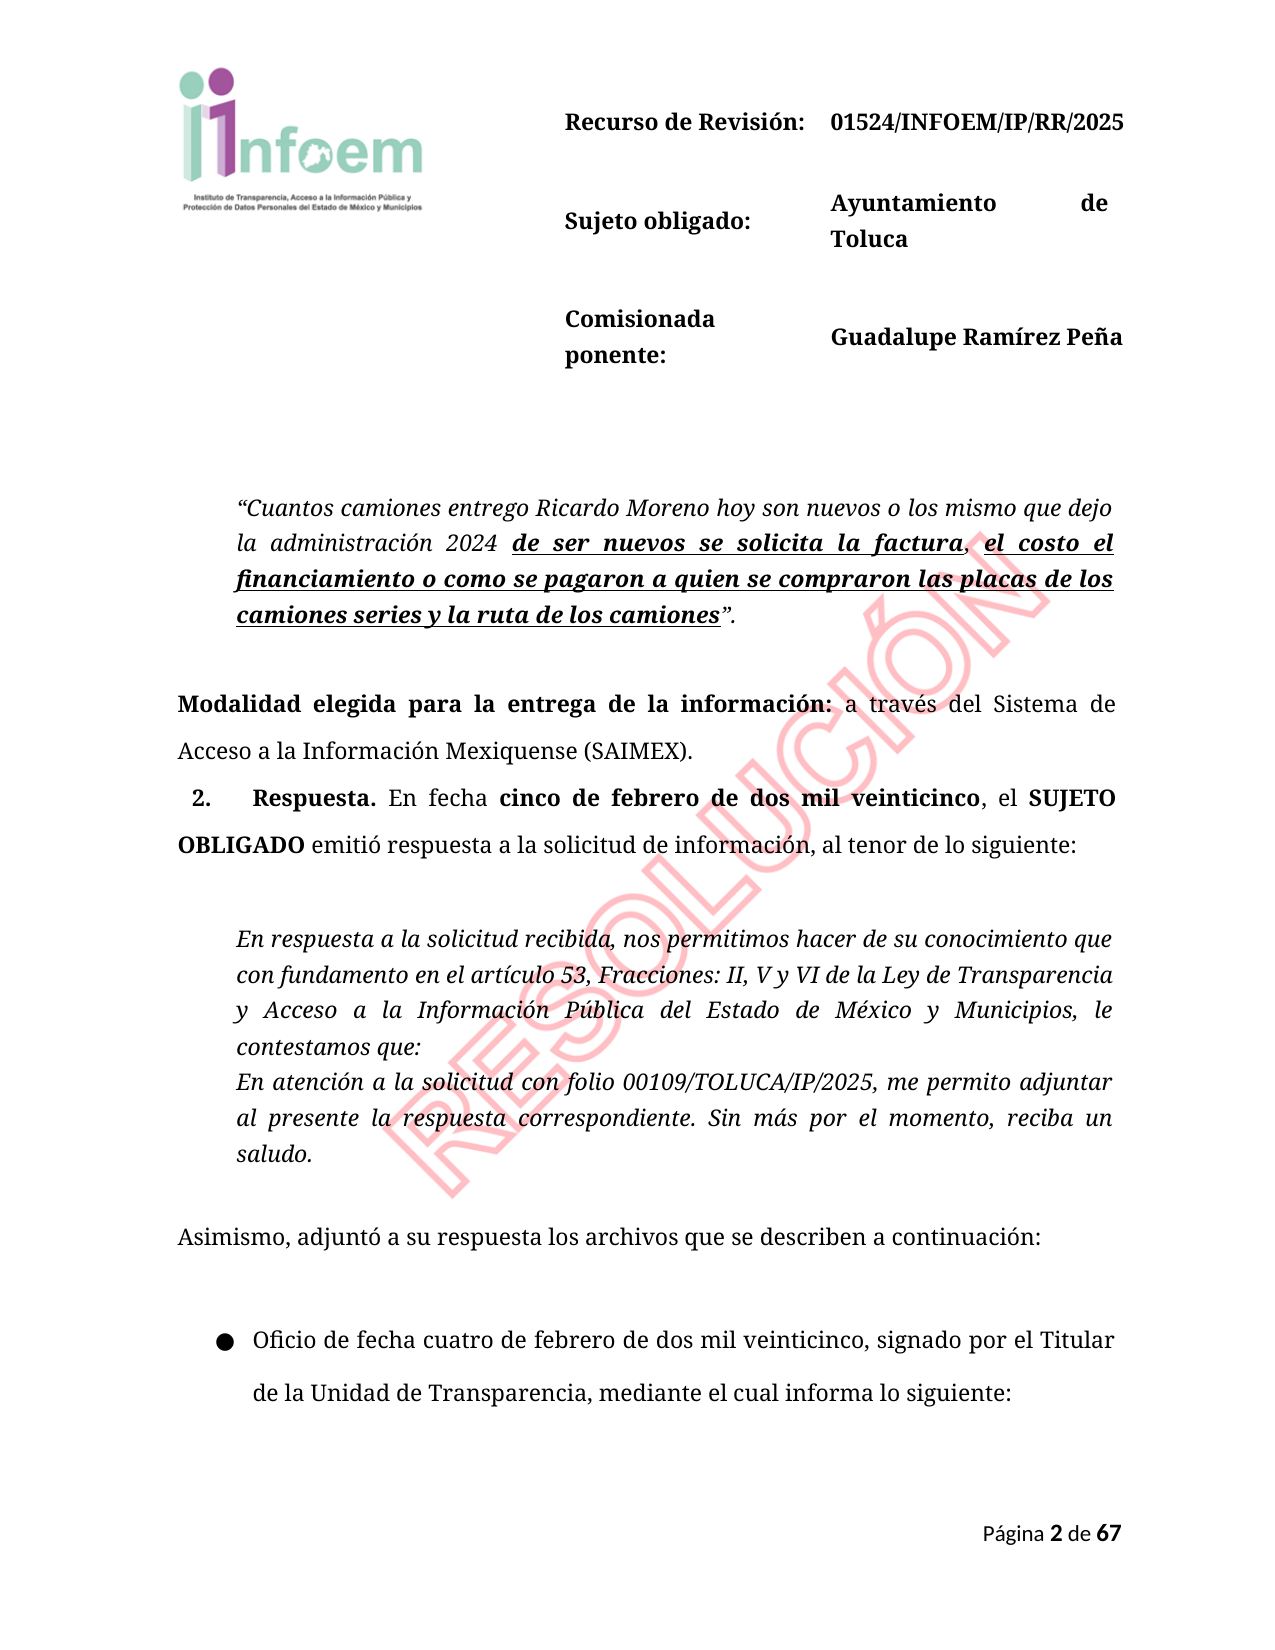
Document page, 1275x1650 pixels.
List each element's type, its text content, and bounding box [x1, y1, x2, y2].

list Oficio de fecha cuatro de febrero de dos mil veinticinco, signado por el Titular de la Unidad de Transparencia, mediante el cual informa lo siguiente: [215, 1315, 1116, 1409]
text En respuesta a la solicitud recibida, nos permitimos hacer de su conocimiento que con fundamento en el artículo 53, Fracciones: II, V y VI de la Ley de Transparencia y Acceso a la Información Pública del Estado de México y Municipios, le contestamos que: [236, 923, 1116, 1062]
text En atención a la solicitud con folio 00109/TOLUCA/IP/2025, me permito adjuntar al presente la respuesta correspondiente. Sin más por el momento, reciba un saludo. [236, 1066, 1116, 1169]
list Respuesta. En fecha cinco de febrero de dos mil veinticinco, el SUJETO OBLIGADO emitió respuesta a la solicitud de información, al tenor de lo siguiente: [177, 782, 1116, 860]
text “Cuantos camiones entrego Ricardo Moreno hoy son nuevos o los mismo que dejo la administración 2024 de ser nuevos se solicita la factura, el costo el financiamiento o como se pagaron a quien se compraron las placas de los camiones series y la ruta de los camiones”. [236, 491, 1116, 631]
text Modalidad elegida para la entrega de la información: a través del Sistema de Acceso a la Información Mexiquense (SAIMEX). [177, 688, 1116, 766]
picture [59, 7, 1275, 1650]
text Asimismo, adjuntó a su respuesta los archivos que se describen a continuación: [177, 1221, 1116, 1252]
